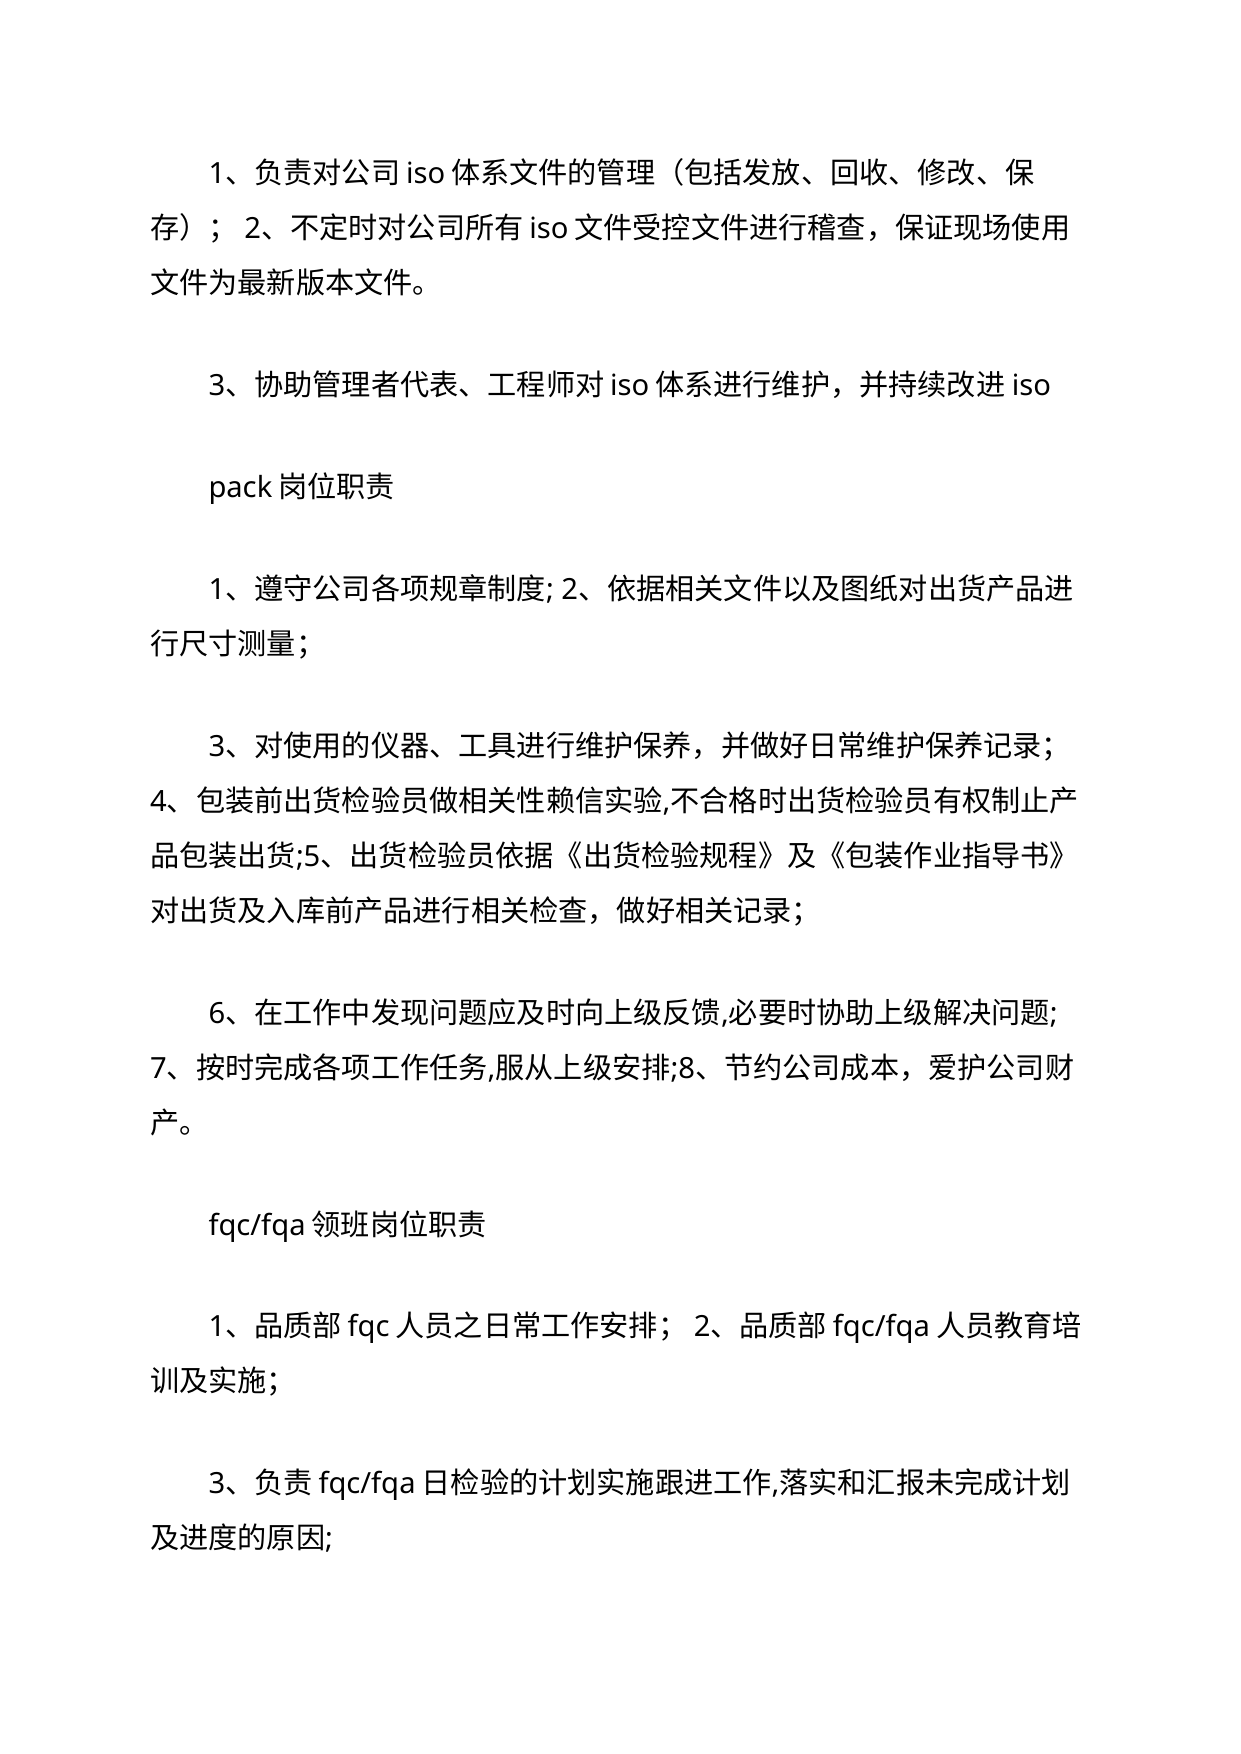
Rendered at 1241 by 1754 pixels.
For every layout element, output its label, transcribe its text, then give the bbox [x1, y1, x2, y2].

text 1、负责对公司iso体系文件的管理（包括发放、回收、修改、保存）； 2、不定时对公司所有iso文件受控文件进行稽查，保证现场使用文件为最新版本文件。 [150, 150, 1090, 302]
text 3、负责fqc/fqa日检验的计划实施跟进工作,落实和汇报未完成计划及进度的原因; [150, 1460, 1090, 1557]
text 1、品质部fqc人员之日常工作安排； 2、品质部fqc/fqa人员教育培训及实施； [150, 1303, 1090, 1400]
text 3、对使用的仪器、工具进行维护保养，并做好日常维护保养记录； 4、包装前出货检验员做相关性赖信实验,不合格时出货检验员有权制止产品包装出货;5、出货检验员依据《出货检验规程》及《包装作业指导书》对出货及入库前产品进行相关检查，做好相关记录； [150, 722, 1090, 930]
text fqc/fqa领班岗位职责 [150, 1201, 1090, 1243]
text pack岗位职责 [150, 464, 1090, 506]
text 1、遵守公司各项规章制度; 2、依据相关文件以及图纸对出货产品进行尺寸测量； [150, 566, 1090, 663]
text 3、协助管理者代表、工程师对iso体系进行维护，并持续改进 iso [150, 362, 1090, 404]
text 6、在工作中发现问题应及时向上级反馈,必要时协助上级解决问题; 7、按时完成各项工作任务,服从上级安排;8、节约公司成本，爱护公司财产。 [150, 989, 1090, 1142]
